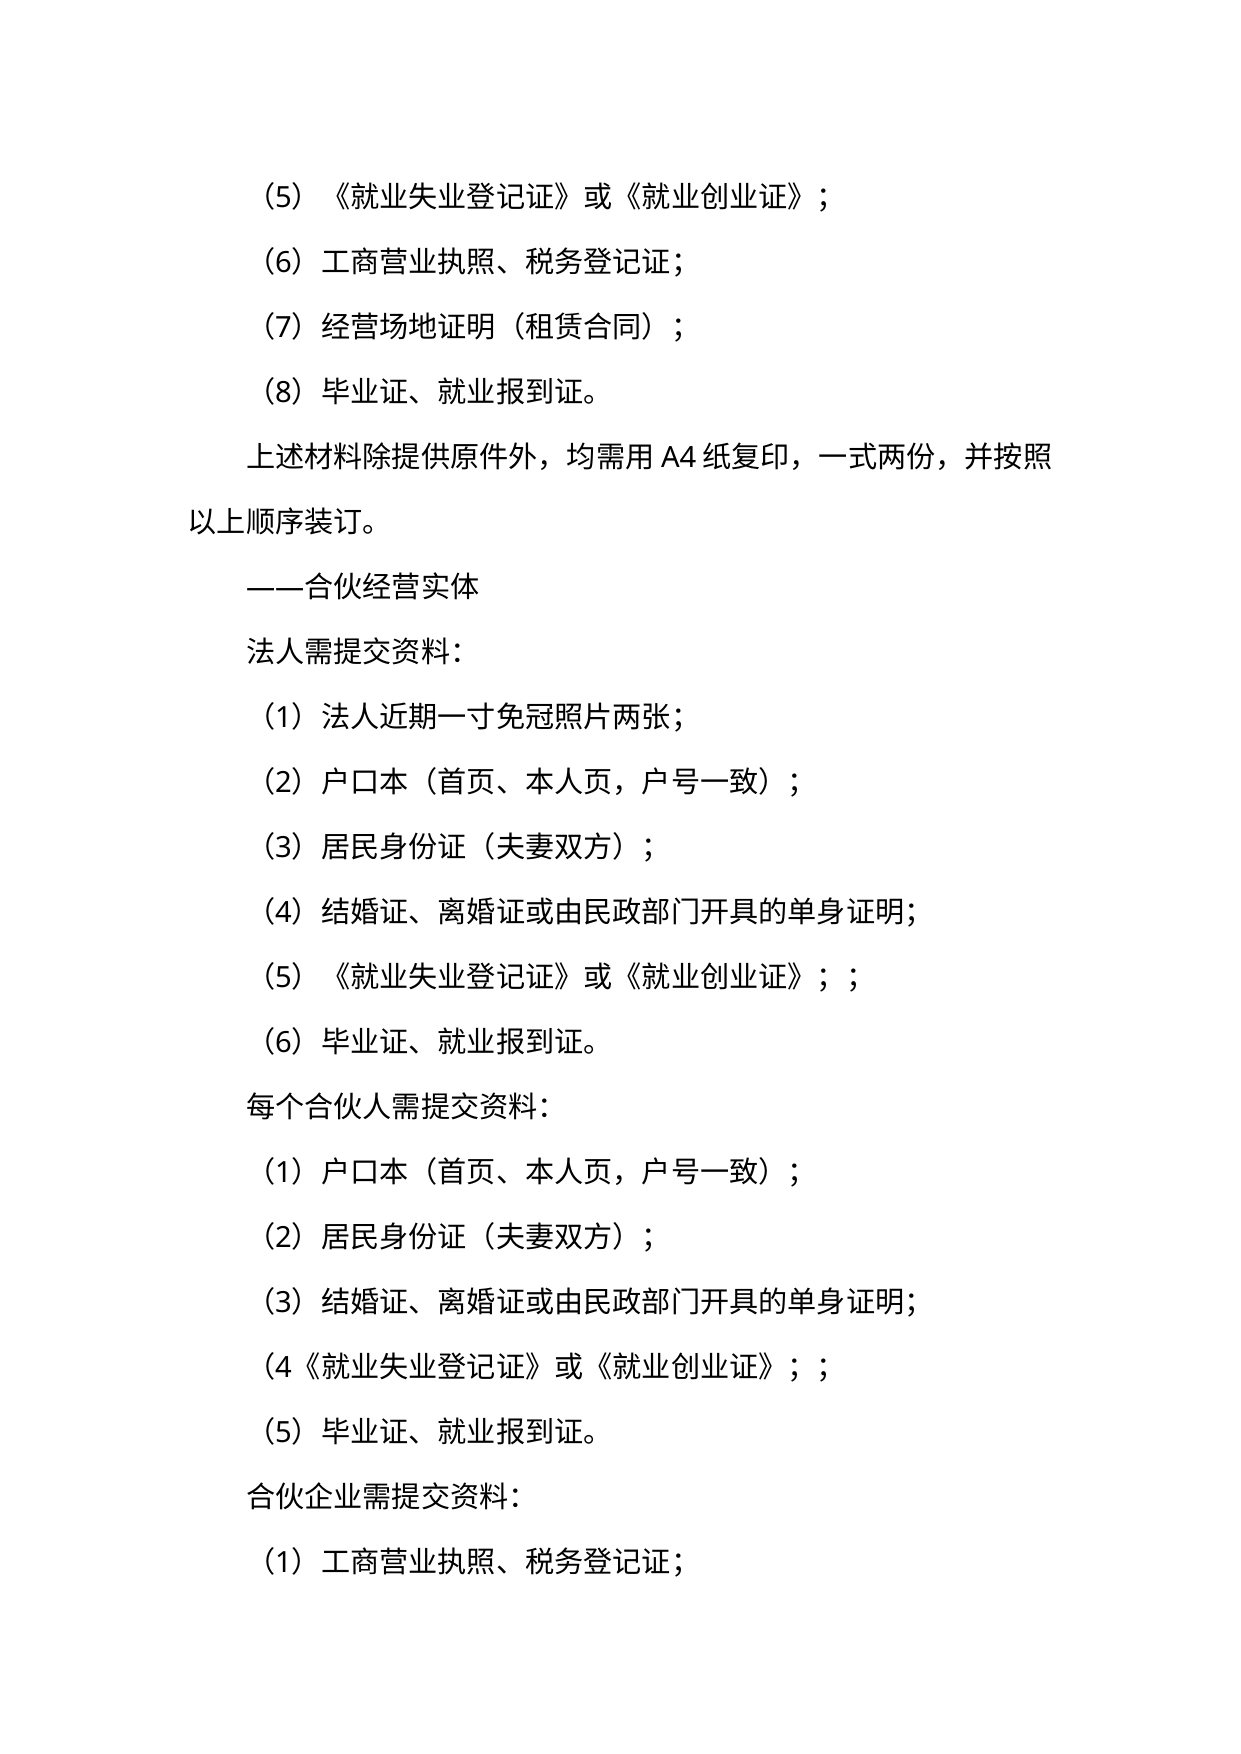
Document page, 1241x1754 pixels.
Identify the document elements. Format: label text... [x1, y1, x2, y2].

text （3）结婚证、离婚证或由民政部门开具的单身证明； [187, 1267, 1053, 1332]
text （5）《就业失业登记证》或《就业创业证》； [187, 162, 1053, 227]
text 合伙企业需提交资料： [187, 1462, 1053, 1527]
text 每个合伙人需提交资料： [187, 1072, 1053, 1137]
text 法人需提交资料： [187, 617, 1053, 682]
text 上述材料除提供原件外，均需用A4纸复印，一式两份，并按照以上顺序装订。 [187, 422, 1053, 552]
text （8）毕业证、就业报到证。 [187, 357, 1053, 422]
text （1）工商营业执照、税务登记证； [187, 1527, 1053, 1592]
text （4）结婚证、离婚证或由民政部门开具的单身证明； [187, 877, 1053, 942]
text （6）毕业证、就业报到证。 [187, 1007, 1053, 1072]
text （5）《就业失业登记证》或《就业创业证》；； [187, 942, 1053, 1007]
text （1）户口本（首页、本人页，户号一致）； [187, 1137, 1053, 1202]
text （7）经营场地证明（租赁合同）； [187, 292, 1053, 357]
text （2）户口本（首页、本人页，户号一致）； [187, 747, 1053, 812]
text （5）毕业证、就业报到证。 [187, 1397, 1053, 1462]
text ——合伙经营实体 [187, 552, 1053, 617]
text （3）居民身份证（夫妻双方）； [187, 812, 1053, 877]
text （6）工商营业执照、税务登记证； [187, 227, 1053, 292]
text （1）法人近期一寸免冠照片两张； [187, 682, 1053, 747]
text （4《就业失业登记证》或《就业创业证》；； [187, 1332, 1053, 1397]
text （2）居民身份证（夫妻双方）； [187, 1202, 1053, 1267]
